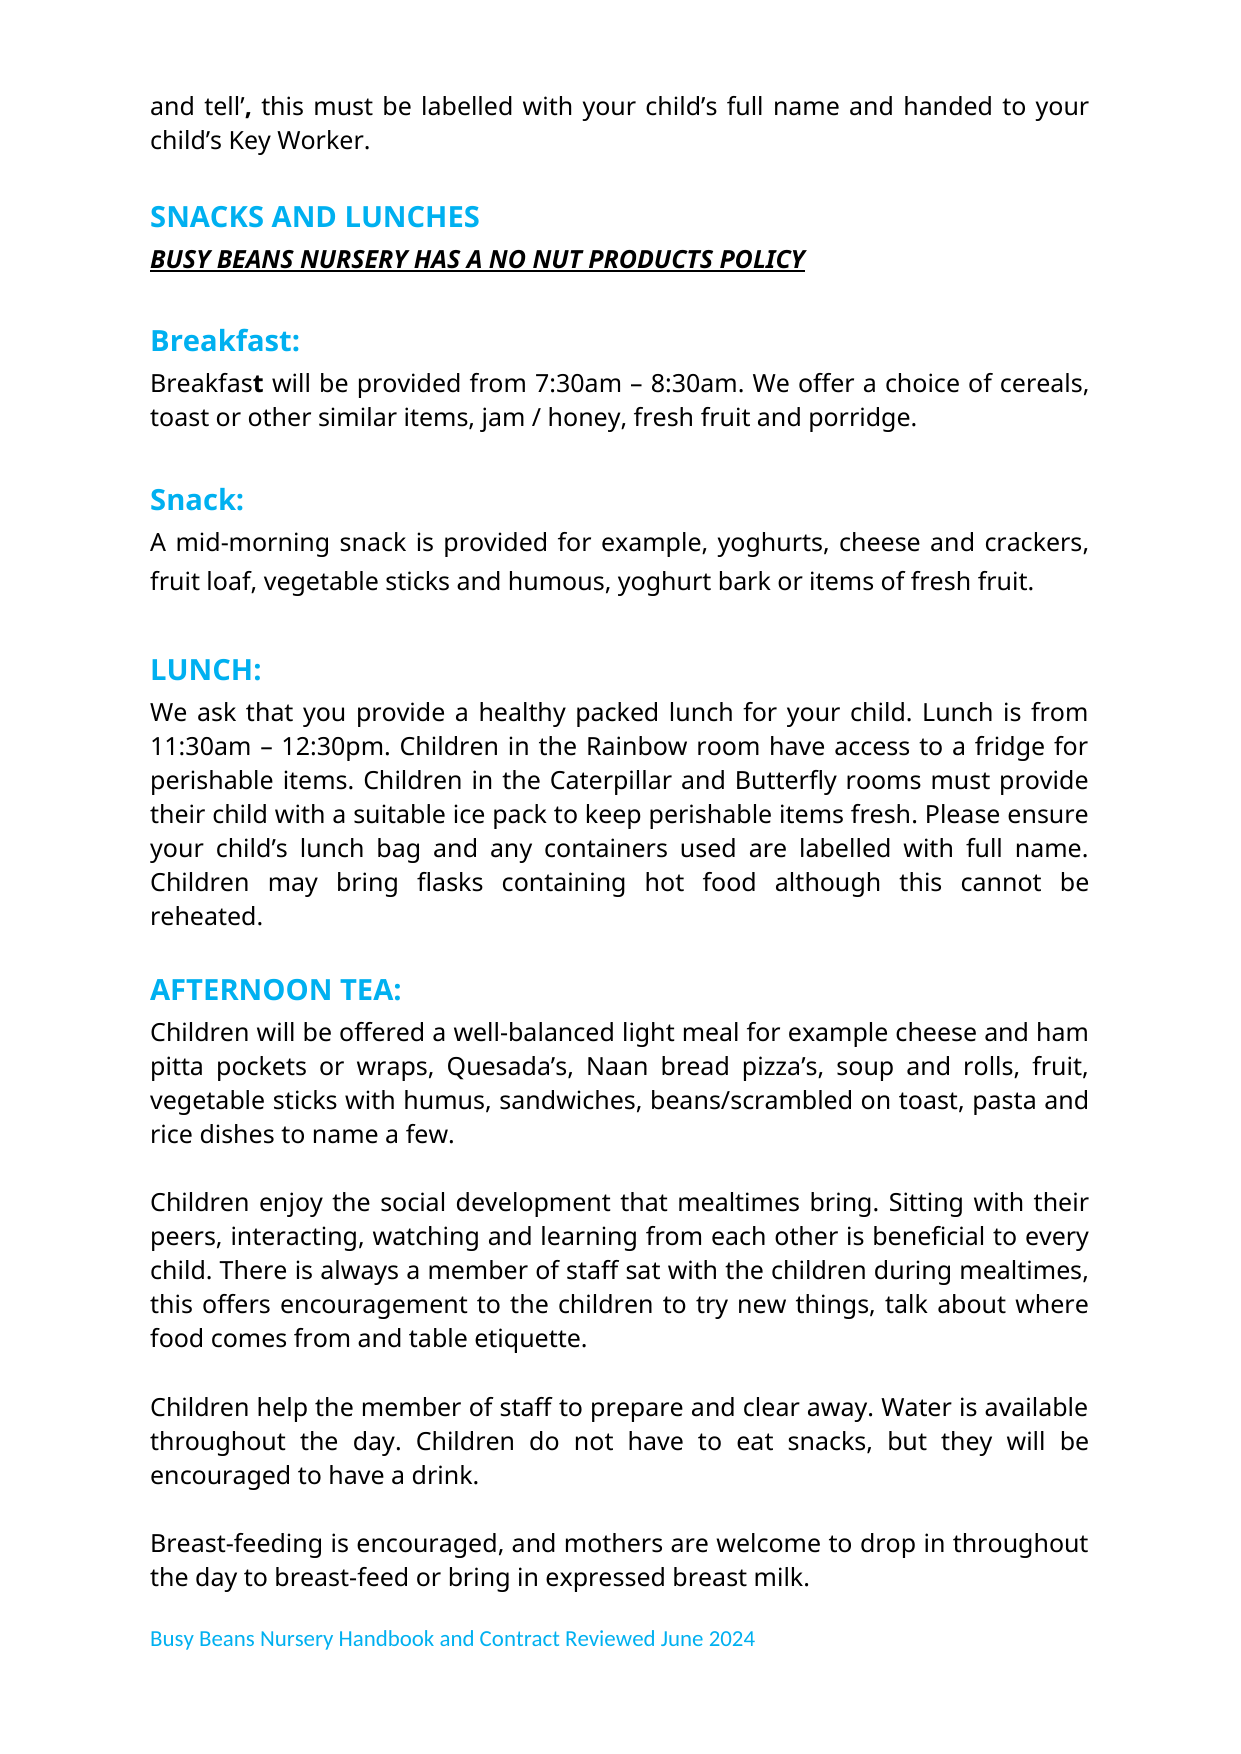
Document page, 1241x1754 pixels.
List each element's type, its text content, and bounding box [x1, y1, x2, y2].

text Children will be offered a well-balanced light meal for example cheese and ham pitta pockets or wraps, Quesada’s, Naan bread pizza’s, soup and rolls, fruit, vegetable sticks with humus, sandwiches, beans/scrambled on toast, pasta and rice dishes to name a few. [150, 1014, 1090, 1151]
text BUSY BEANS NURSERY HAS A NO NUT PRODUCTS POLICY [150, 242, 1090, 276]
text We ask that you provide a healthy packed lunch for your child. Lunch is from 11:30am – 12:30pm. Children in the Rainbow room have access to a fridge for perishable items. Children in the Caterpillar and Butterfly rooms must provide their child with a suitable ice pack to keep perishable items fresh. Please ensure your child’s lunch bag and any containers used are labelled with full name. Children may bring flasks containing hot food although this cannot be reheated. [150, 694, 1090, 933]
text Children help the member of staff to prepare and clear away. Water is available throughout the day. Children do not have to eat snacks, but they will be encouraged to have a drink. [150, 1389, 1090, 1491]
text Children enjoy the social development that mealtimes bring. Sitting with their peers, interacting, watching and learning from each other is beneficial to every child. There is always a member of staff sat with the children during mealtimes, this offers encouragement to the children to try new things, talk about where food comes from and table etiquette. [150, 1185, 1090, 1355]
text Breakfast: [150, 320, 1090, 359]
text Breast-feeding is encouraged, and mothers are welcome to drop in throughout the day to breast-feed or bring in expressed breast milk. [150, 1525, 1090, 1593]
text A mid-morning snack is provided for example, yoghurts, cheese and crackers, fruit loaf, vegetable sticks and humous, yoghurt bark or items of fresh fruit. [150, 525, 1090, 598]
text Breakfast will be provided from 7:30am – 8:30am. We offer a choice of cereals, toast or other similar items, jam / honey, fresh fruit and porridge. [150, 366, 1090, 434]
text AFTERNOON TEA: [150, 969, 1090, 1008]
text LUNCH: [150, 649, 1090, 688]
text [150, 89, 1090, 157]
text Snack: [150, 479, 1090, 519]
text SNACKS AND LUNCHES [150, 196, 1090, 236]
